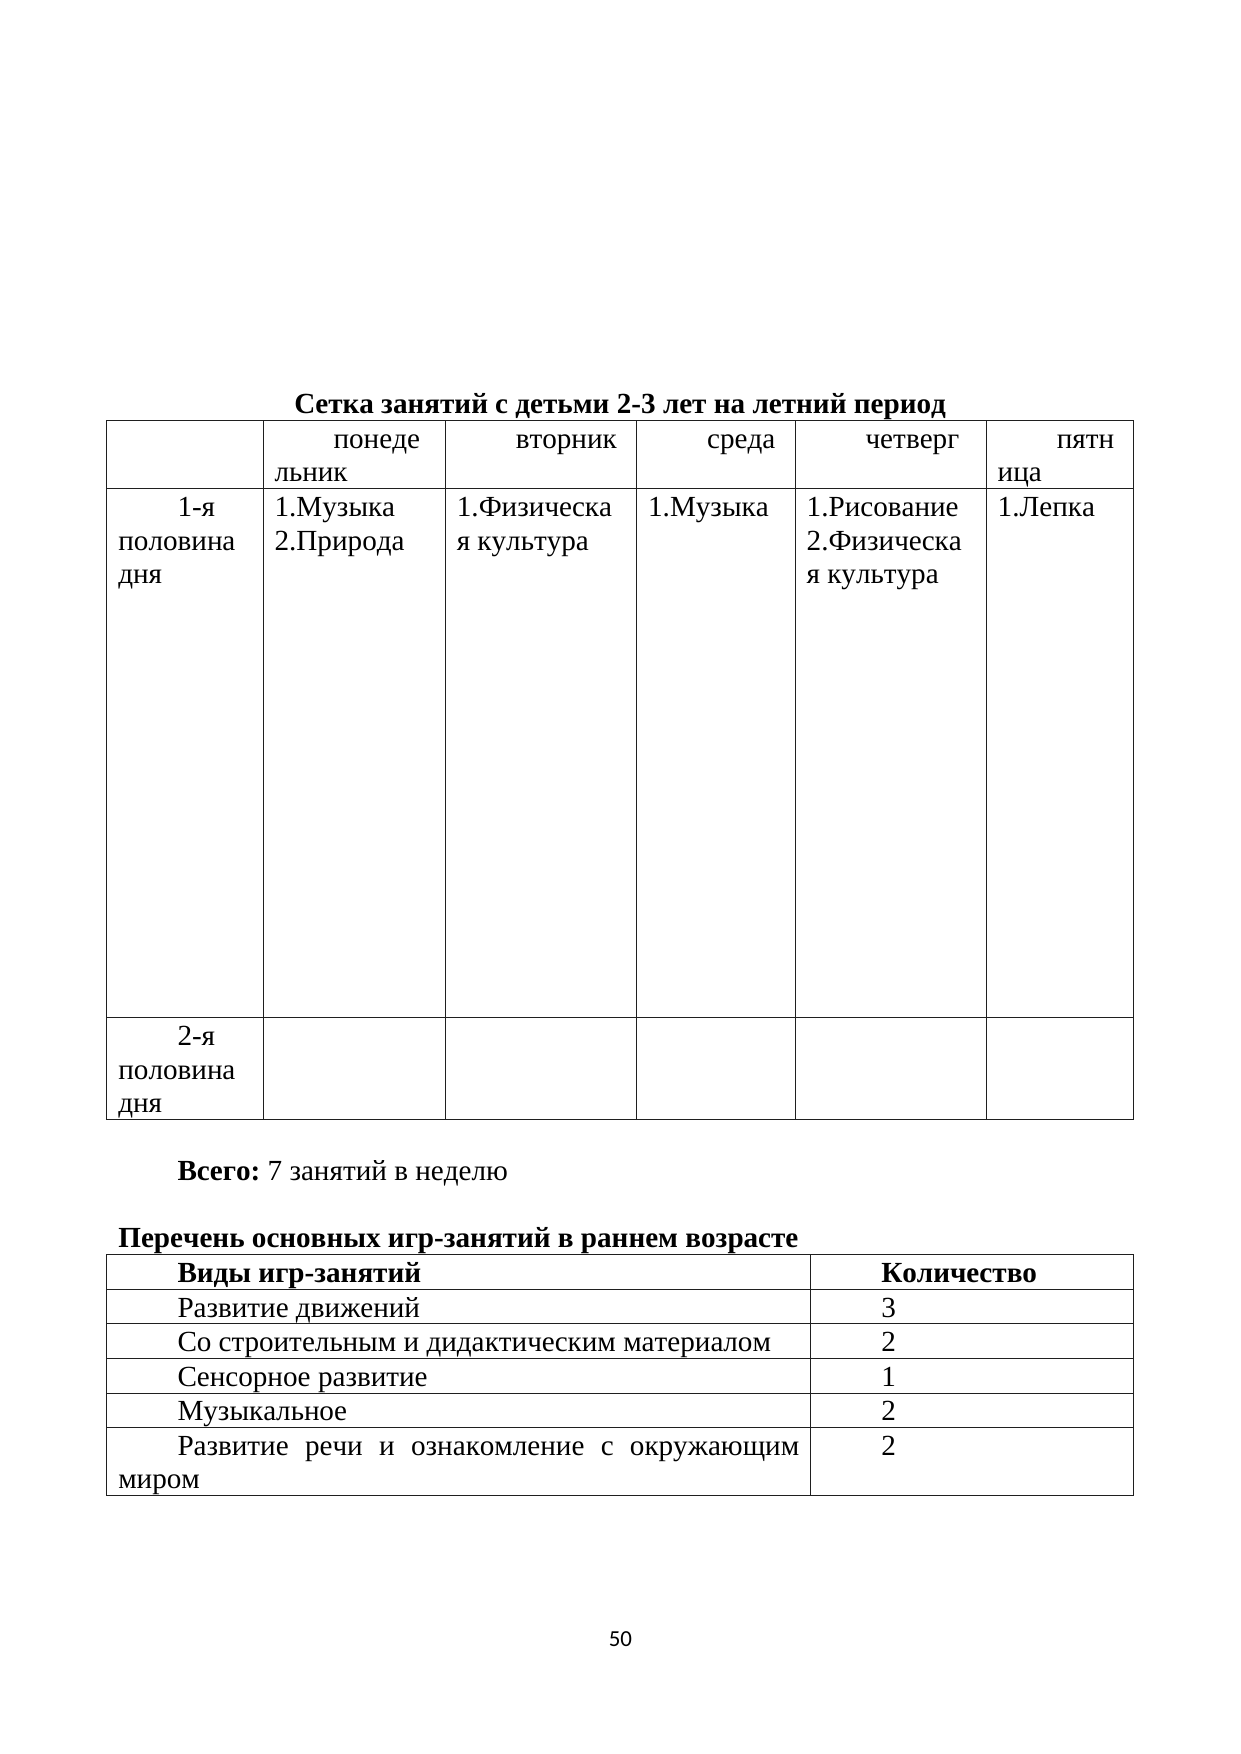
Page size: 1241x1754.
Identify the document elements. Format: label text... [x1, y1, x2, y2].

table_cell 1.Музыка [637, 489, 795, 1017]
table_header пятница [987, 421, 1133, 488]
table_header Виды игр-занятий [107, 1255, 810, 1289]
text Всего: 7 занятий в неделю [118, 1153, 1122, 1187]
table_cell 2-я половина дня [107, 1018, 263, 1119]
table_cell [796, 1018, 986, 1119]
table_cell 1.Рисование 2.Физическая культура [796, 489, 986, 1017]
table_cell 2 [811, 1428, 1133, 1495]
table_cell Развитие движений [107, 1290, 810, 1323]
table_cell Развитие речи и ознакомление с окружающим миром [107, 1428, 810, 1495]
table_header [107, 421, 263, 488]
table_cell 1.Физическая культура [446, 489, 636, 1017]
table_cell 1.Лепка [987, 489, 1133, 1017]
table_header Количество [811, 1255, 1133, 1289]
table_cell 2 [811, 1324, 1133, 1358]
table_cell 1 [811, 1359, 1133, 1392]
table_cell [446, 1018, 636, 1119]
text Сетка занятий с детьми 2-3 лет на летний период [118, 386, 1122, 420]
table_cell Со строительным и дидактическим материалом [107, 1324, 810, 1358]
table_cell Сенсорное развитие [107, 1359, 810, 1392]
table_cell [987, 1018, 1133, 1119]
table_header понедельник [264, 421, 445, 488]
table_header вторник [446, 421, 636, 488]
table_cell Музыкальное [107, 1394, 810, 1427]
table_header среда [637, 421, 795, 488]
table_header четверг [796, 421, 986, 488]
table_cell [264, 1018, 445, 1119]
text Перечень основных игр-занятий в раннем возрасте [118, 1221, 1122, 1254]
table_cell 1.Музыка 2.Природа [264, 489, 445, 1017]
table_cell 3 [811, 1290, 1133, 1323]
table_cell 2 [811, 1394, 1133, 1427]
table_cell [637, 1018, 795, 1119]
table_cell 1-я половина дня [107, 489, 263, 1017]
